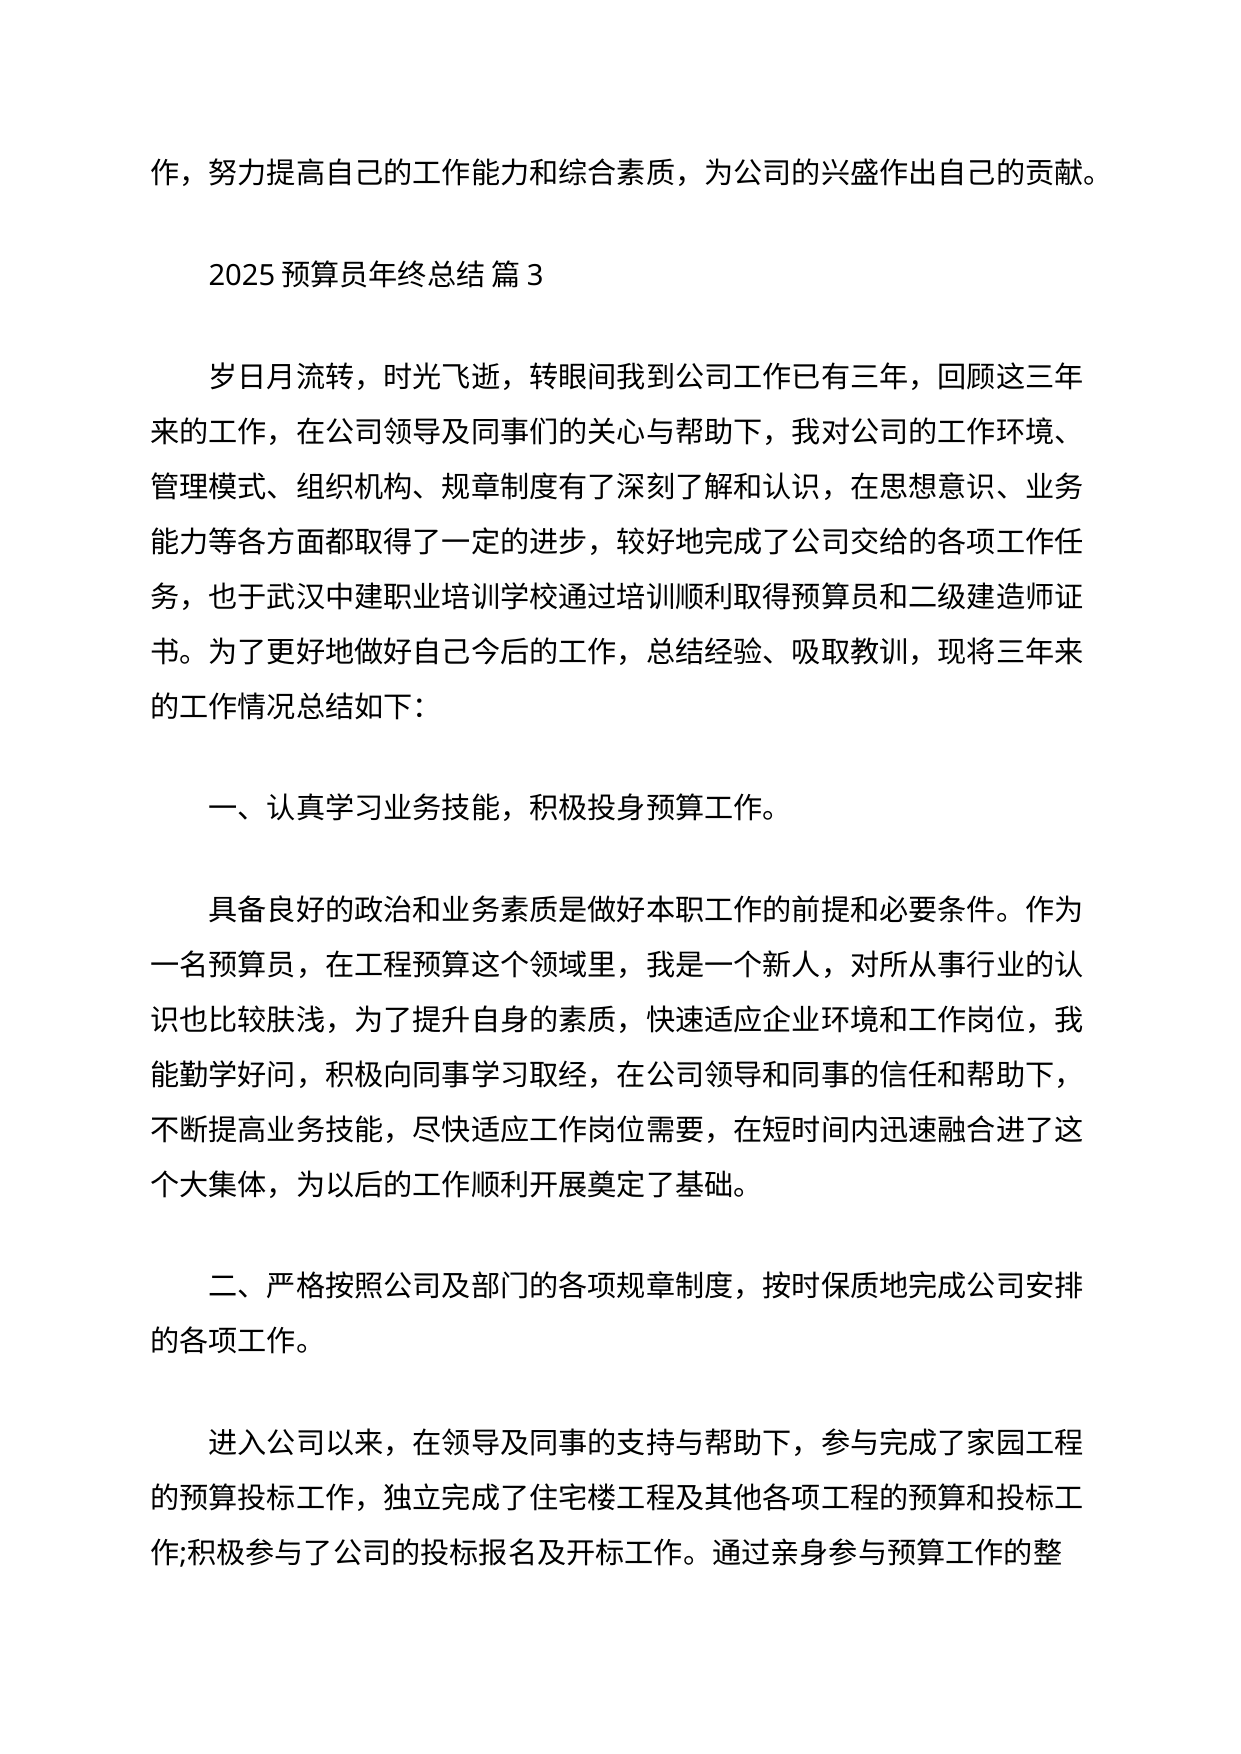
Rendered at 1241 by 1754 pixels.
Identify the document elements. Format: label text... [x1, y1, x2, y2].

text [150, 150, 1090, 192]
text 2025预算员年终总结 篇3 [150, 252, 1090, 294]
text 二、严格按照公司及部门的各项规章制度，按时保质地完成公司安排的各项工作。 [150, 1263, 1090, 1360]
text 一、认真学习业务技能，积极投身预算工作。 [150, 785, 1090, 827]
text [150, 1419, 1090, 1572]
text 具备良好的政治和业务素质是做好本职工作的前提和必要条件。作为一名预算员，在工程预算这个领域里，我是一个新人，对所从事行业的认识也比较肤浅，为了提升自身的素质，快速适应企业环境和工作岗位，我能勤学好问，积极向同事学习取经，在公司领导和同事的信任和帮助下，不断提高业务技能，尽快适应工作岗位需要，在短时间内迅速融合进了这个大集体，为以后的工作顺利开展奠定了基础。 [150, 887, 1090, 1203]
text 岁日月流转，时光飞逝，转眼间我到公司工作已有三年，回顾这三年来的工作，在公司领导及同事们的关心与帮助下，我对公司的工作环境、管理模式、组织机构、规章制度有了深刻了解和认识，在思想意识、业务能力等各方面都取得了一定的进步，较好地完成了公司交给的各项工作任务，也于武汉中建职业培训学校通过培训顺利取得预算员和二级建造师证书。为了更好地做好自己今后的工作，总结经验、吸取教训，现将三年来的工作情况总结如下： [150, 354, 1090, 725]
